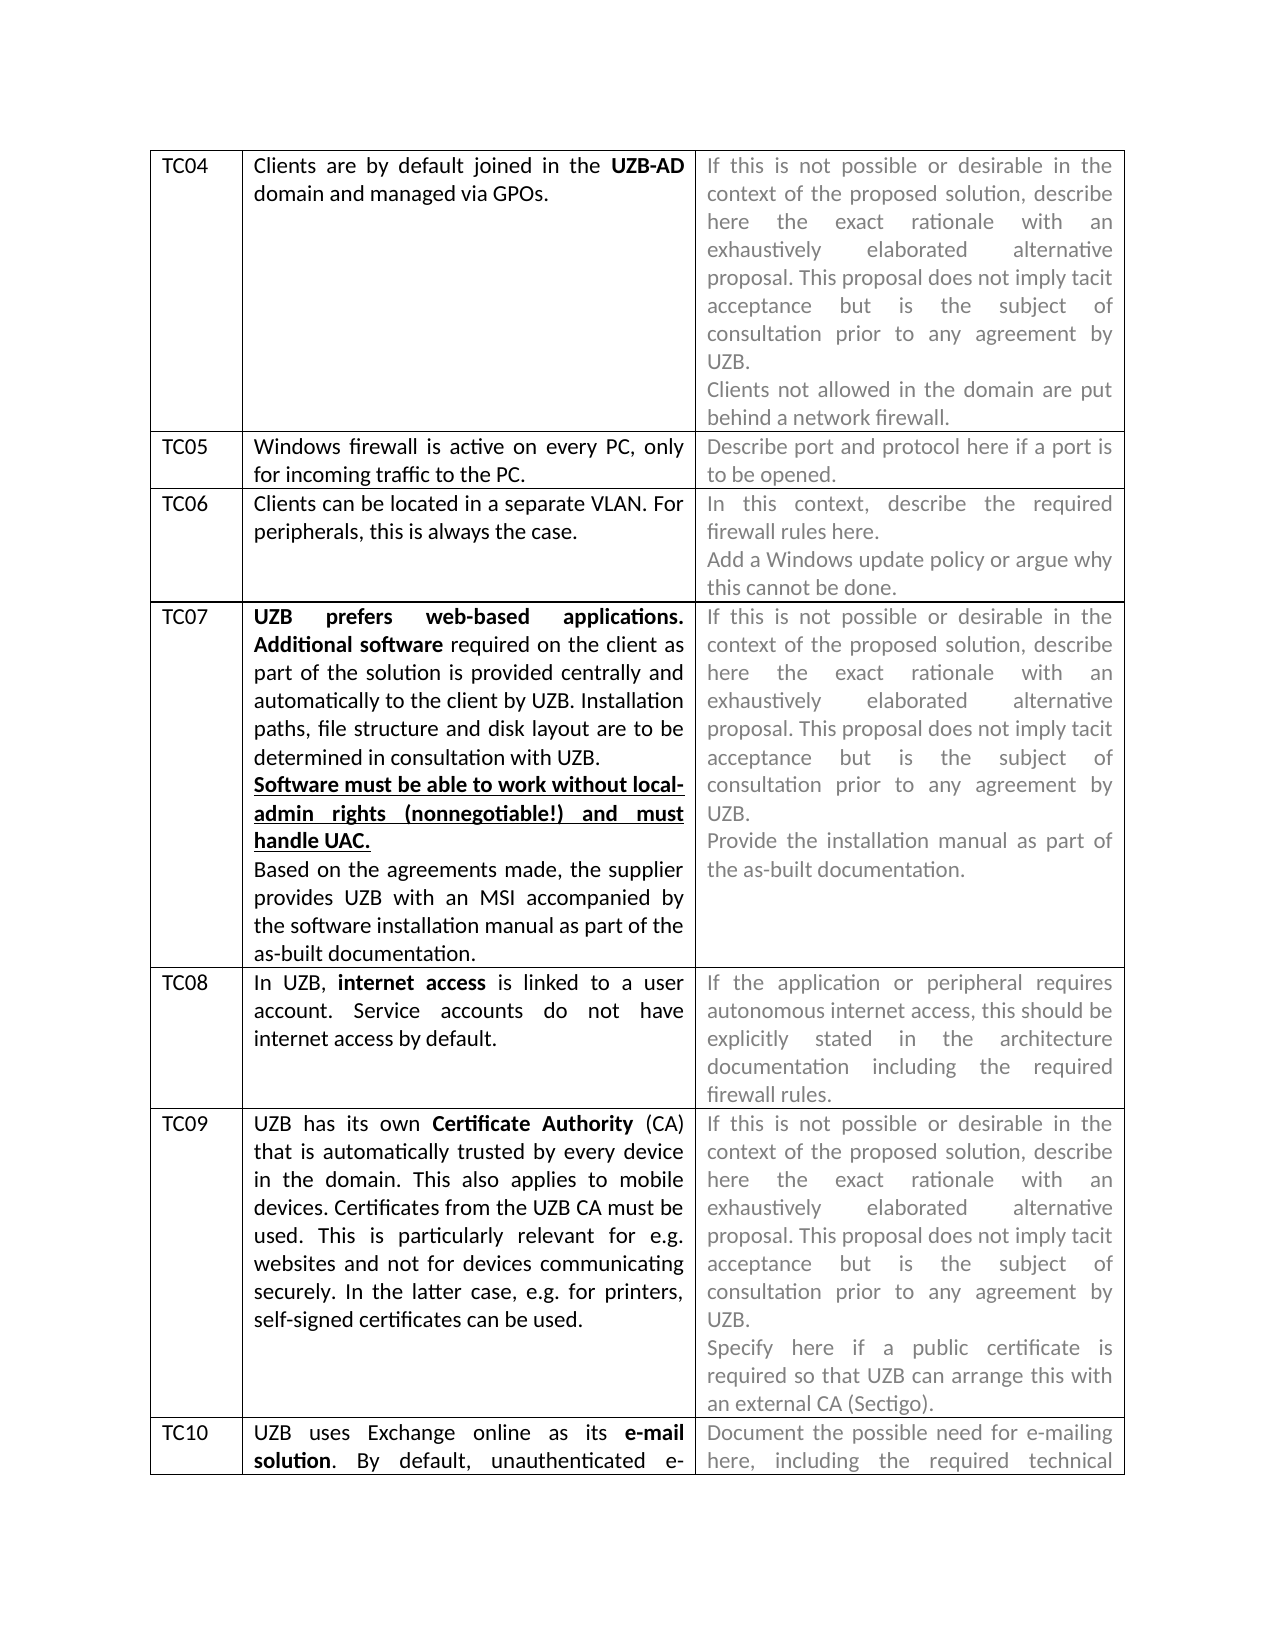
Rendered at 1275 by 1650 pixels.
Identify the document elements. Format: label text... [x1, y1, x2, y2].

table_cell TC07 [151, 603, 242, 967]
table_cell TC08 [151, 968, 242, 1108]
table_cell TC06 [151, 489, 242, 601]
table_cell TC05 [151, 432, 242, 488]
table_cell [696, 1418, 1124, 1474]
table_cell If the application or peripheral requires autonomous internet access, this should be explicitly stated in the architecture documentation including the required firewall rules. [696, 968, 1124, 1108]
table_cell Clients are by default joined in the UZB-AD domain and managed via GPOs. [243, 151, 695, 431]
table_cell If this is not possible or desirable in the context of the proposed solution, describe here the exact rationale with an exhaustively elaborated alternative proposal. This proposal does not imply tacit acceptance but is the subject of consultation prior to any agreement by UZB. Provide the installation manual as part of the as-built documentation. [696, 603, 1124, 967]
table_cell TC10 [151, 1418, 242, 1474]
table_cell TC04 [151, 151, 242, 431]
table_cell Describe port and protocol here if a port is to be opened. [696, 432, 1124, 488]
table_cell In this context, describe the required firewall rules here. Add a Windows update policy or argue why this cannot be done. [696, 489, 1124, 601]
table_cell Windows firewall is active on every PC, only for incoming traffic to the PC. [243, 432, 695, 488]
table_cell UZB prefers web-based applications. Additional software required on the client as part of the solution is provided centrally and automatically to the client by UZB. Installation paths, file structure and disk layout are to be determined in consultation with UZB. Software must be able to work without local-admin rights (nonnegotiable!) and must handle UAC. Based on the agreements made, the supplier provides UZB with an MSI accompanied by the software installation manual as part of the as-built documentation. [243, 603, 695, 967]
table_cell TC09 [151, 1109, 242, 1417]
table_cell UZB has its own Certificate Authority (CA) that is automatically trusted by every device in the domain. This also applies to mobile devices. Certificates from the UZB CA must be used. This is particularly relevant for e.g. websites and not for devices communicating securely. In the latter case, e.g. for printers, self-signed certificates can be used. [243, 1109, 695, 1417]
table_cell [243, 1418, 695, 1474]
table_cell Clients can be located in a separate VLAN. For peripherals, this is always the case. [243, 489, 695, 601]
table_cell If this is not possible or desirable in the context of the proposed solution, describe here the exact rationale with an exhaustively elaborated alternative proposal. This proposal does not imply tacit acceptance but is the subject of consultation prior to any agreement by UZB. Clients not allowed in the domain are put behind a network firewall. [696, 151, 1124, 431]
table_cell In UZB, internet access is linked to a user account. Service accounts do not have internet access by default. [243, 968, 695, 1108]
table_cell If this is not possible or desirable in the context of the proposed solution, describe here the exact rationale with an exhaustively elaborated alternative proposal. This proposal does not imply tacit acceptance but is the subject of consultation prior to any agreement by UZB. Specify here if a public certificate is required so that UZB can arrange this with an external CA (Sectigo). [696, 1109, 1124, 1417]
